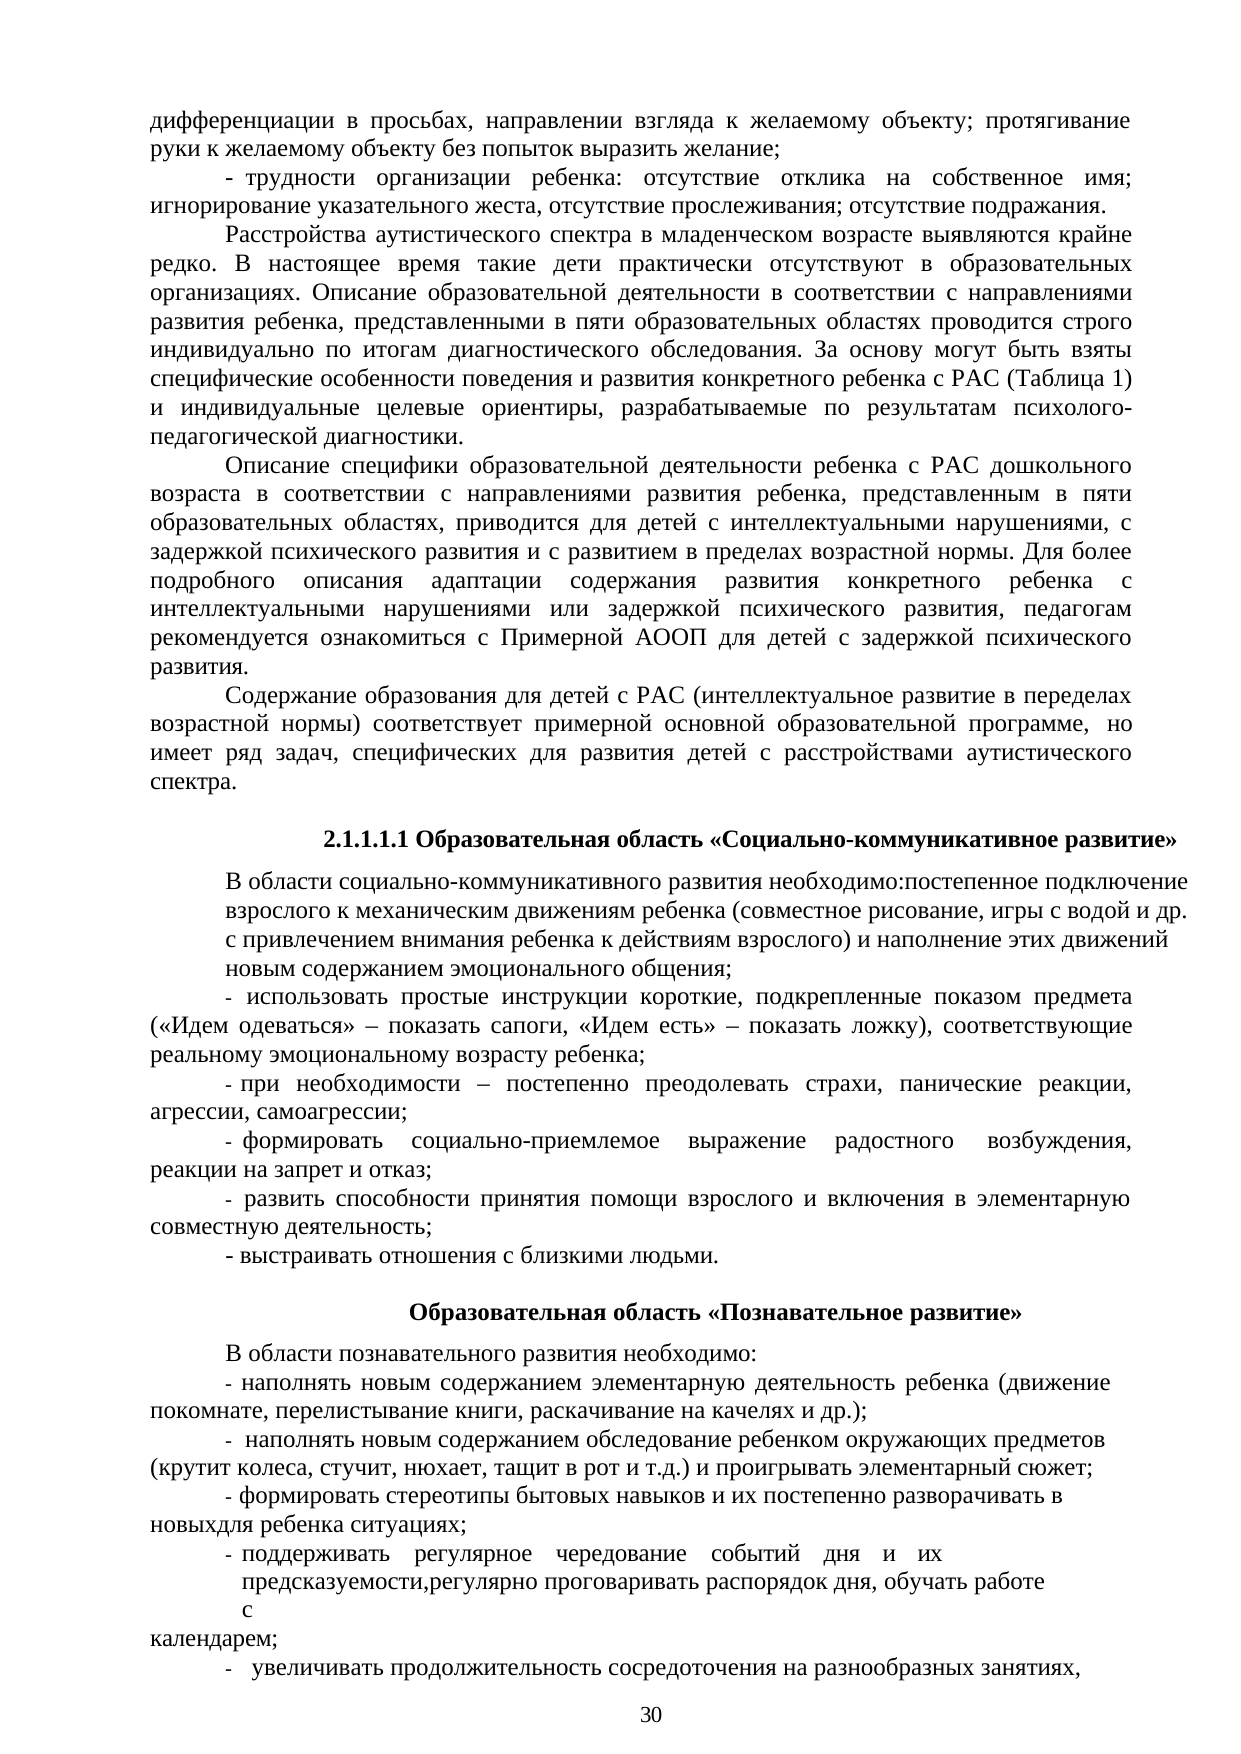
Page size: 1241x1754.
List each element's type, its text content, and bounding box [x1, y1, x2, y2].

list при необходимости – постепенно преодолевать страхи, панические реакции, агрессии, самоагрессии; [150, 1068, 1132, 1125]
text Описание специфики образовательной деятельности ребенка с РАС дошкольного возраста в соответствии с направлениями развития ребенка, представленным в пяти образовательных областях, приводится для детей с интеллектуальными нарушениями, с задержкой психического развития и с развитием в пределах возрастной нормы. Для более подробного описания адаптации содержания развития конкретного ребенка с интеллектуальными нарушениями или задержкой психического развития, педагогам рекомендуется ознакомиться с Примерной АООП для детей с задержкой психического развития. [150, 450, 1133, 680]
text календарем; [150, 1623, 1236, 1652]
list поддерживать регулярное чередование событий дня и их предсказуемости,регулярно проговаривать распорядок дня, обучать работе с [225, 1538, 1061, 1623]
text дифференциации в просьбах, направлении взгляда к желаемому объекту; протягивание руки к желаемому объекту без попыток выразить желание; [150, 106, 1131, 162]
text В области социально-коммуникативного развития необходимо:постепенное подключение взрослого к механическим движениям ребенка (совместное рисование, игры с водой и др. с привлечением внимания ребенка к действиям взрослого) и наполнение этих движений новым содержанием эмоционального общения; [225, 866, 1191, 981]
text Расстройства аутистического спектра в младенческом возрасте выявляются крайне редко. В настоящее время такие дети практически отсутствуют в образовательных организациях. Описание образовательной деятельности в соответствии с направлениями развития ребенка, представленными в пяти образовательных областях проводится строго индивидуально по итогам диагностического обследования. За основу могут быть взяты специфические особенности поведения и развития конкретного ребенка с РАС (Таблица 1) и индивидуальные целевые ориентиры, разрабатываемые по результатам психолого- педагогической диагностики. [150, 219, 1133, 449]
list выстраивать отношения с близкими людьми. [225, 1240, 1236, 1269]
text Содержание образования для детей с РАС (интеллектуальное развитие в переделах возрастной нормы) соответствует примерной основной образовательной программе, но имеет ряд задач, специфических для развития детей с расстройствами аутистического спектра. [150, 680, 1133, 795]
subtitle Образовательная область «Познавательное развитие» [409, 1297, 1236, 1326]
list наполнять новым содержанием элементарную деятельность ребенка (движение покомнате, перелистывание книги, раскачивание на качелях и др.); [150, 1368, 1114, 1424]
list наполнять новым содержанием обследование ребенком окружающих предметов (крутит колеса, стучит, нюхает, тащит в рот и т.д.) и проигрывать элементарный сюжет; [150, 1424, 1114, 1481]
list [150, 1652, 1087, 1681]
text В области познавательного развития необходимо: [225, 1339, 1236, 1367]
subtitle 2.1.1.1.1 Образовательная область «Социально-коммуникативное развитие» [225, 824, 1236, 853]
list развить способности принятия помощи взрослого и включения в элементарную совместную деятельность; [150, 1183, 1131, 1240]
list использовать простые инструкции короткие, подкрепленные показом предмета («Идем одеваться» – показать сапоги, «Идем есть» – показать ложку), соответствующие реальному эмоциональному возрасту ребенка; [150, 981, 1133, 1068]
list трудности организации ребенка: отсутствие отклика на собственное имя; игнорирование указательного жеста, отсутствие прослеживания; отсутствие подражания. [150, 163, 1133, 219]
list формировать стереотипы бытовых навыков и их постепенно разворачивать в новыхдля ребенка ситуациях; [150, 1481, 1076, 1538]
list формировать социально-приемлемое выражение радостного возбуждения, реакции на запрет и отказ; [150, 1125, 1132, 1183]
